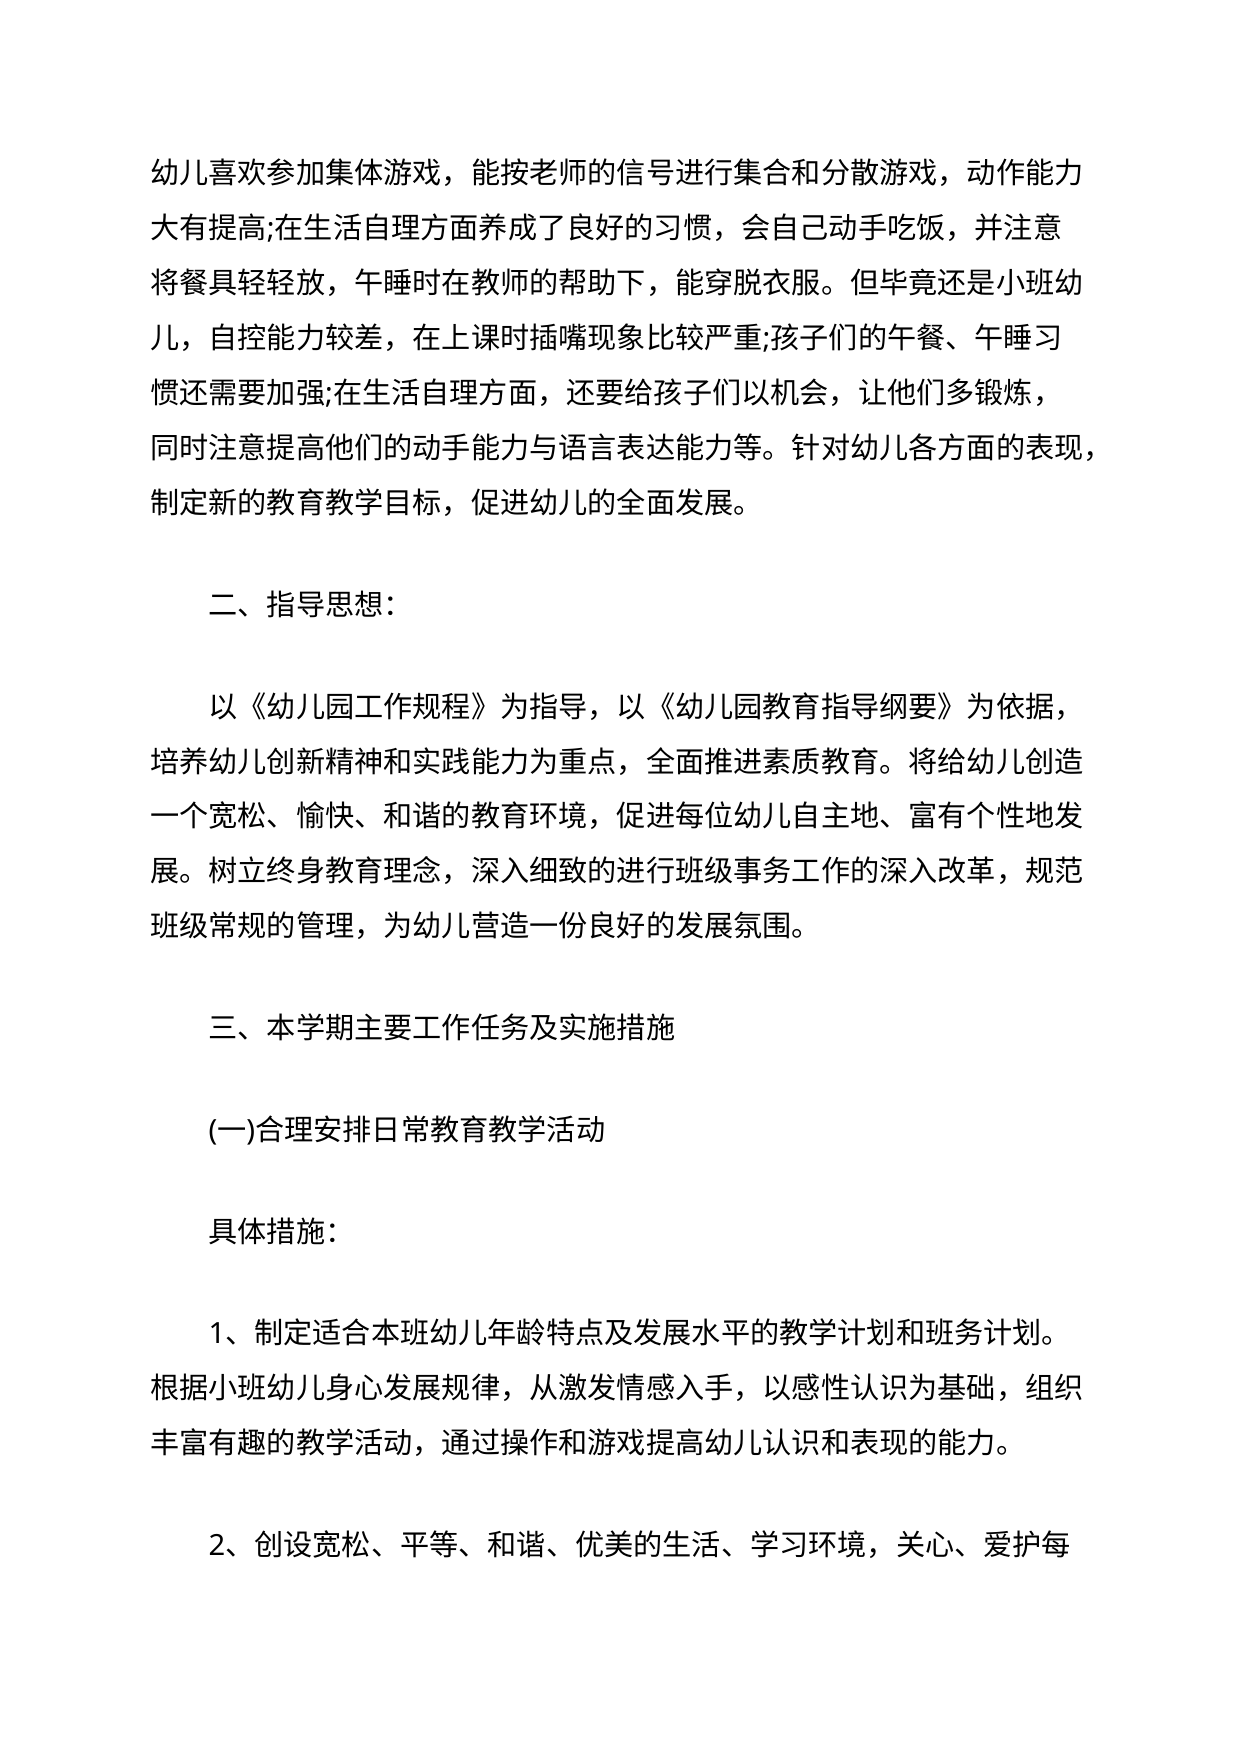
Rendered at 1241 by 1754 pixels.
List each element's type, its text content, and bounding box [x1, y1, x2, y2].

text 三、本学期主要工作任务及实施措施 [150, 1004, 1090, 1047]
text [150, 1522, 1090, 1564]
text 以《幼儿园工作规程》为指导，以《幼儿园教育指导纲要》为依据，培养幼儿创新精神和实践能力为重点，全面推进素质教育。将给幼儿创造一个宽松、愉快、和谐的教育环境，促进每位幼儿自主地、富有个性地发展。树立终身教育理念，深入细致的进行班级事务工作的深入改革，规范班级常规的管理，为幼儿营造一份良好的发展氛围。 [150, 683, 1090, 945]
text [150, 150, 1090, 522]
text 二、指导思想： [150, 581, 1090, 624]
text 具体措施： [150, 1208, 1090, 1251]
text (一)合理安排日常教育教学活动 [150, 1106, 1090, 1149]
text 1、制定适合本班幼儿年龄特点及发展水平的教学计划和班务计划。根据小班幼儿身心发展规律，从激发情感入手，以感性认识为基础，组织丰富有趣的教学活动，通过操作和游戏提高幼儿认识和表现的能力。 [150, 1310, 1090, 1462]
